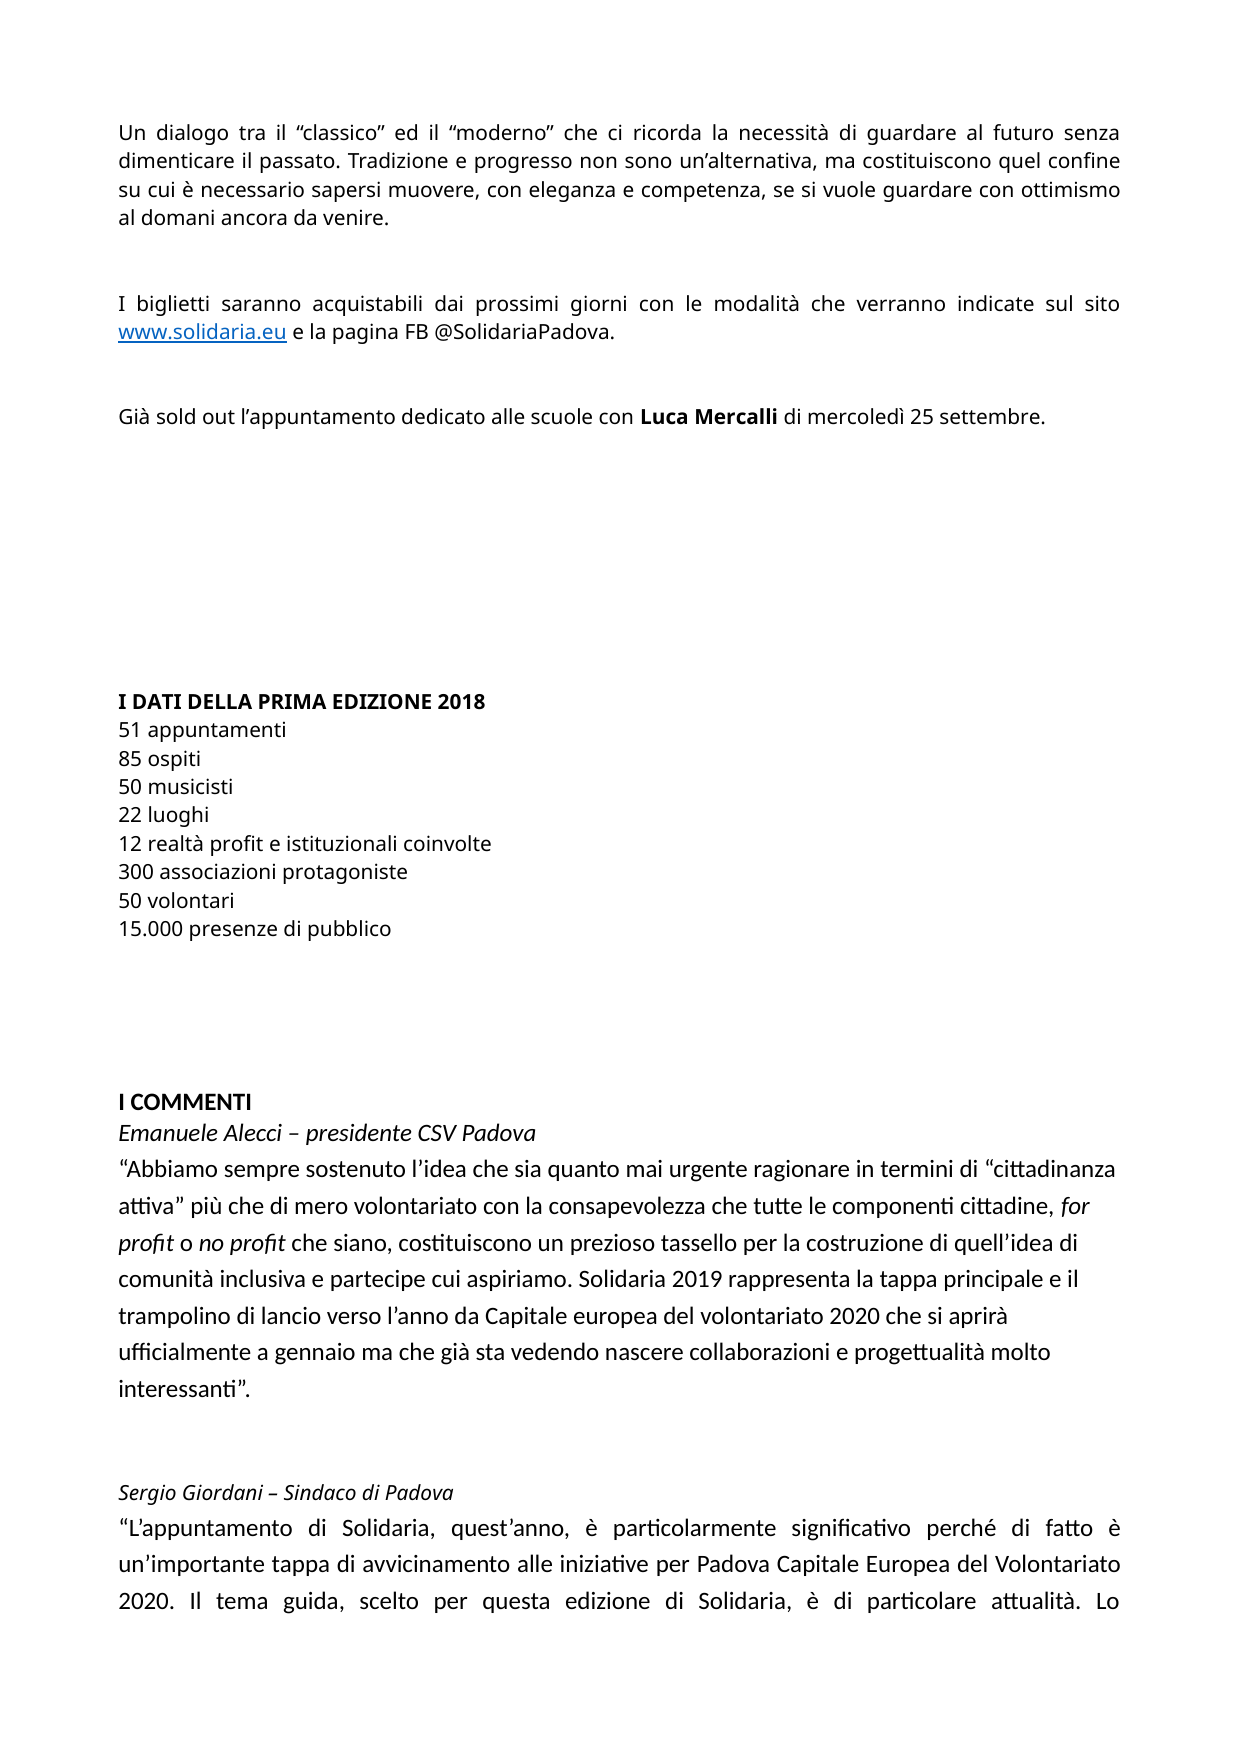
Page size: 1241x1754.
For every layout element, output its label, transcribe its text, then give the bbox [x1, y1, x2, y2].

text 15.000 presenze di pubblico [118, 914, 1122, 943]
text Emanuele Alecci – presidente CSV Padova “Abbiamo sempre sostenuto l’idea che sia quanto mai urgente ragionare in termini di “cittadinanza attiva” più che di mero volontariato con la consapevolezza che tutte le componenti cittadine, for profit o no profit che siano, costituiscono un prezioso tassello per la costruzione di quell’idea di comunità inclusiva e partecipe cui aspiriamo. Solidaria 2019 rappresenta la tappa principale e il trampolino di lancio verso l’anno da Capitale europea del volontariato 2020 che si aprirà ufficialmente a gennaio ma che già sta vedendo nascere collaborazioni e progettualità molto interessanti”. [118, 1117, 1122, 1403]
text 50 volontari [118, 886, 1122, 914]
text 12 realtà profit e istituzionali coinvolte [118, 829, 1122, 857]
text Un dialogo tra il “classico” ed il “moderno” che ci ricorda la necessità di guardare al futuro senza dimenticare il passato. Tradizione e progresso non sono un’alternativa, ma costituiscono quel confine su cui è necessario sapersi muovere, con eleganza e competenza, se si vuole guardare con ottimismo al domani ancora da venire. [118, 118, 1122, 232]
text 300 associazioni protagoniste [118, 857, 1122, 886]
text 85 ospiti [118, 744, 1122, 772]
text I COMMENTI [118, 1087, 1122, 1117]
text 22 luoghi [118, 801, 1122, 829]
text 51 appuntamenti [118, 715, 1122, 744]
text Sergio Giordani – Sindaco di Padova [118, 1478, 1122, 1506]
text 50 musicisti [118, 772, 1122, 801]
text Già sold out l’appuntamento dedicato alle scuole con Luca Mercalli di mercoledì 25 settembre. [118, 402, 1122, 431]
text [118, 1512, 1122, 1615]
text I biglietti saranno acquistabili dai prossimi giorni con le modalità che verranno indicate sul sito www.solidaria.eu e la pagina FB @SolidariaPadova. [118, 289, 1122, 346]
text I DATI DELLA PRIMA EDIZIONE 2018 [118, 687, 1122, 715]
